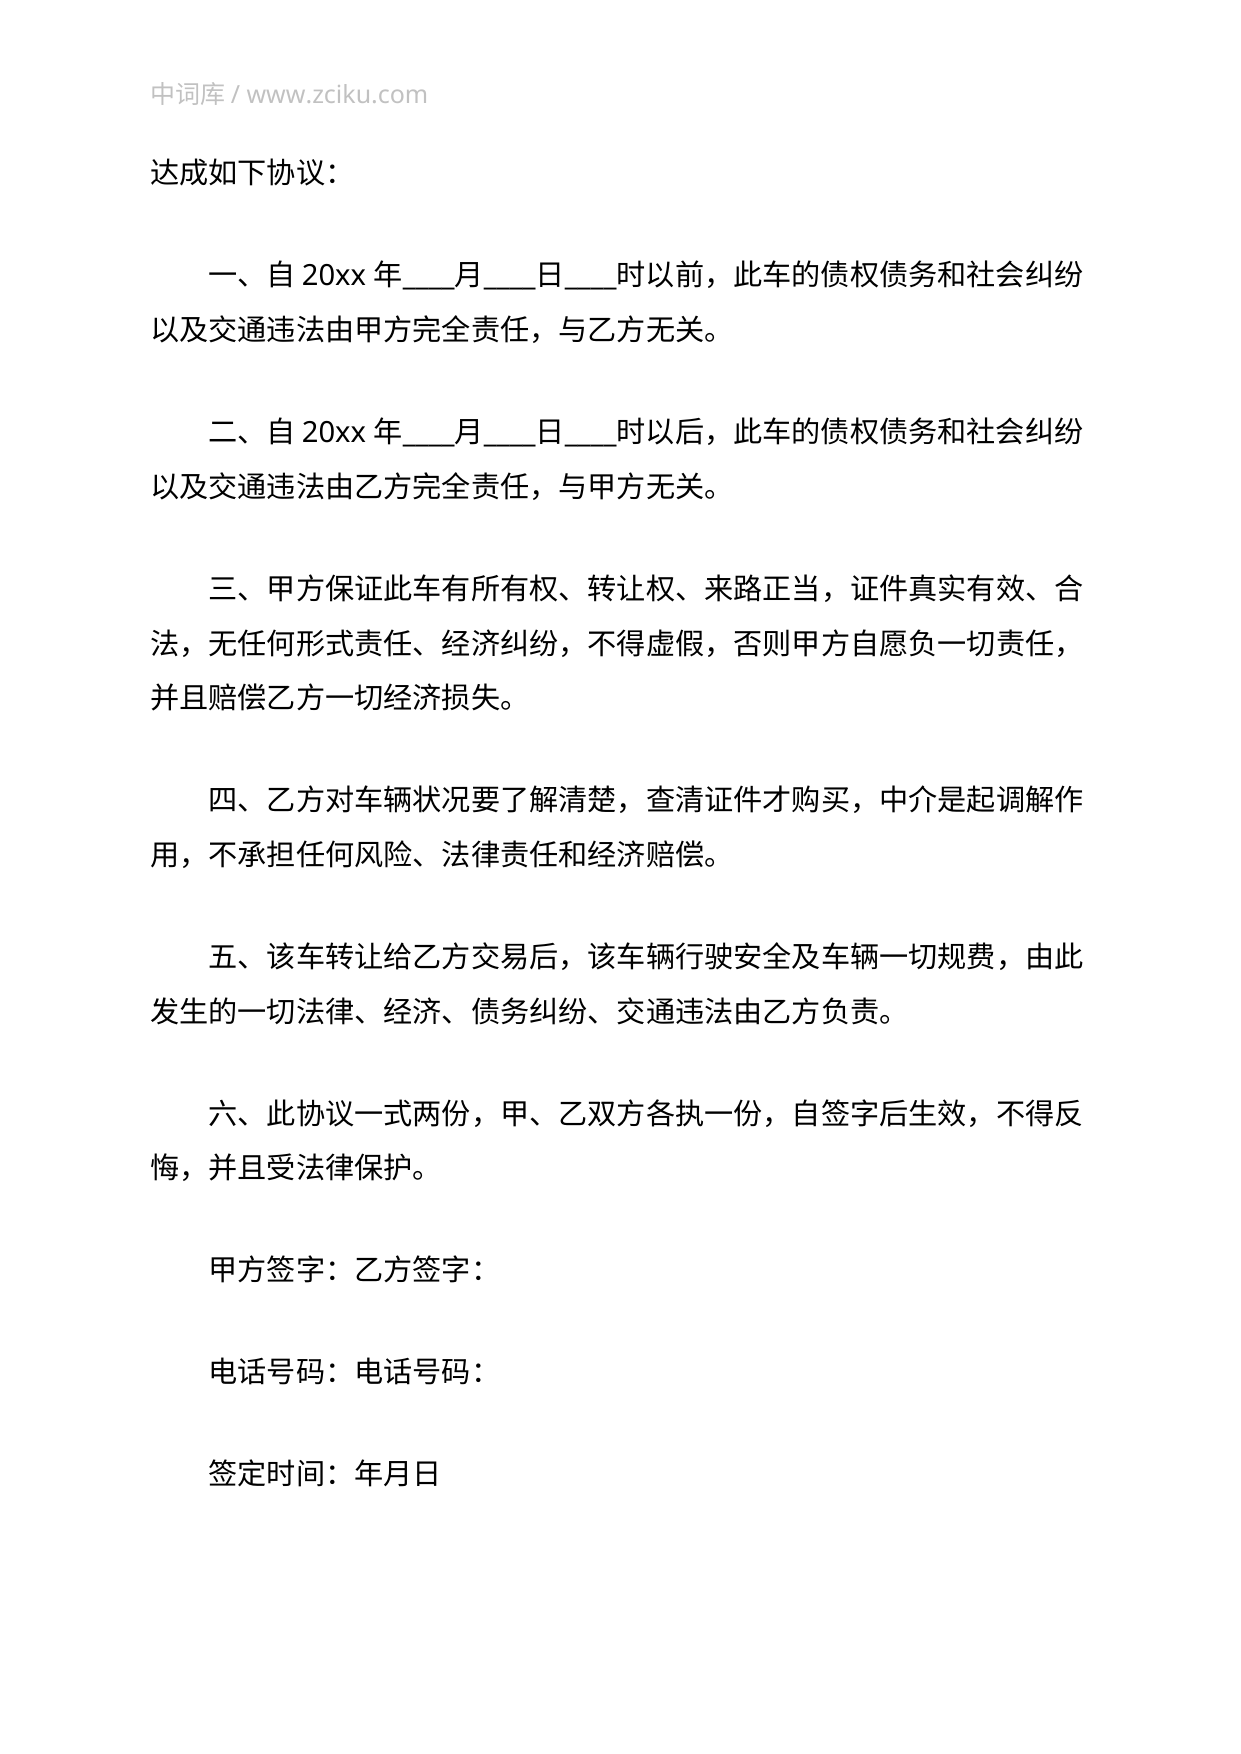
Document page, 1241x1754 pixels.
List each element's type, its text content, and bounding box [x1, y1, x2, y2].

text 五、该车转让给乙方交易后，该车辆行驶安全及车辆一切规费，由此发生的一切法律、经济、债务纠纷、交通违法由乙方负责。 [150, 933, 1090, 1031]
text 一、自20xx 年____月____日____时以前，此车的债权债务和社会纠纷以及交通违法由甲方完全责任，与乙方无关。 [150, 252, 1090, 349]
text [150, 150, 1090, 192]
text 六、此协议一式两份，甲、乙双方各执一份，自签字后生效，不得反悔，并且受法律保护。 [150, 1090, 1090, 1187]
text 二、自20xx 年____月____日____时以后，此车的债权债务和社会纠纷以及交通违法由乙方完全责任，与甲方无关。 [150, 408, 1090, 506]
text 甲方签字：乙方签字： [150, 1247, 1090, 1289]
text 三、甲方保证此车有所有权、转让权、来路正当，证件真实有效、合法，无任何形式责任、经济纠纷，不得虚假，否则甲方自愿负一切责任，并且赔偿乙方一切经济损失。 [150, 565, 1090, 717]
text 签定时间：年月日 [150, 1450, 1090, 1493]
text 电话号码：电话号码： [150, 1349, 1090, 1391]
text 四、乙方对车辆状况要了解清楚，查清证件才购买，中介是起调解作用，不承担任何风险、法律责任和经济赔偿。 [150, 777, 1090, 874]
